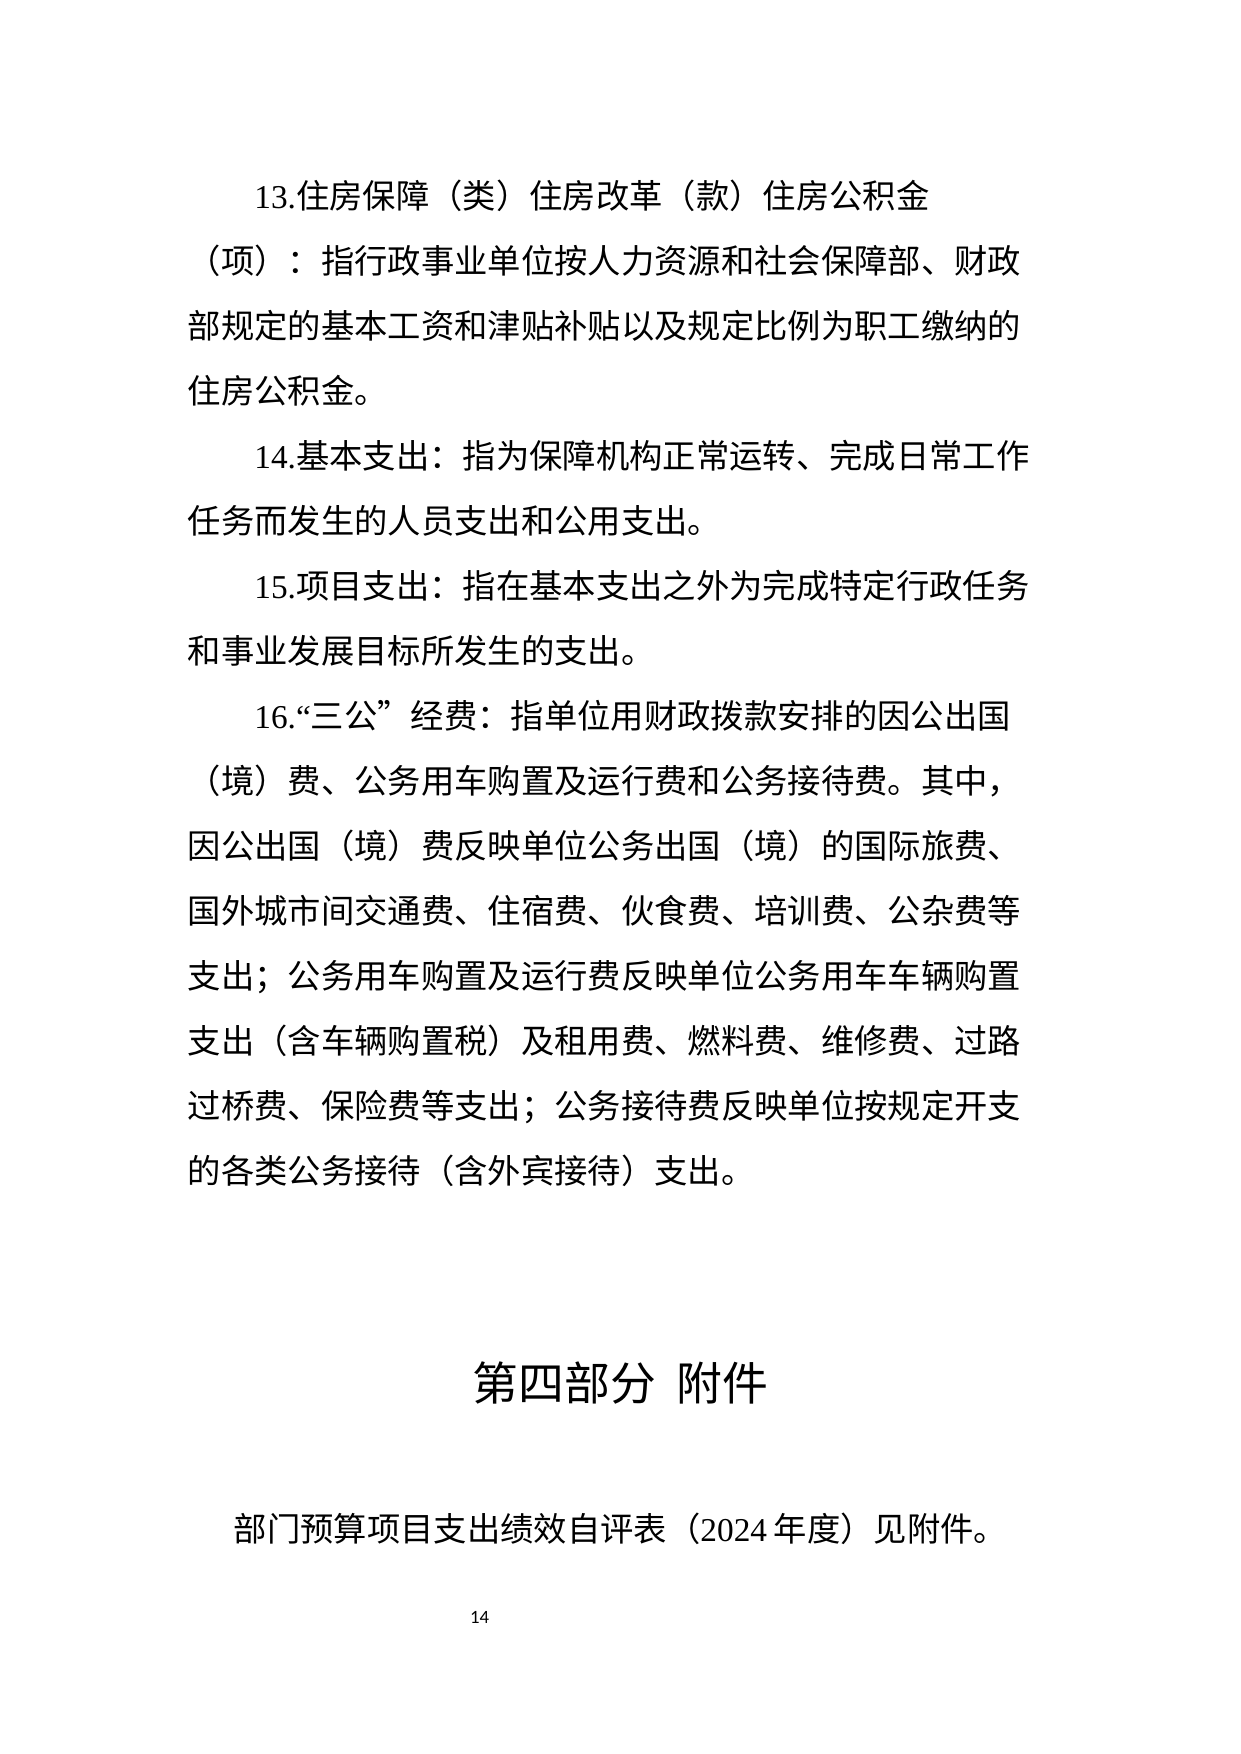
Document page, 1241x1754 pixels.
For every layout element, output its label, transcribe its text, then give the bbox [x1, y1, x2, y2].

text 15.项目支出：指在基本支出之外为完成特定行政任务和事业发展目标所发生的支出。 [187, 552, 1053, 682]
text 13.住房保障（类）住房改革（款）住房公积金（项）：指行政事业单位按人力资源和社会保障部、财政部规定的基本工资和津贴补贴以及规定比例为职工缴纳的住房公积金。 [187, 162, 1053, 422]
text 第四部分 附件 [187, 1332, 1053, 1429]
text 14.基本支出：指为保障机构正常运转、完成日常工作任务而发生的人员支出和公用支出。 [187, 422, 1053, 552]
text 部门预算项目支出绩效自评表（2024年度）见附件。 [187, 1494, 1053, 1559]
text 16.“三公”经费：指单位用财政拨款安排的因公出国（境）费、公务用车购置及运行费和公务接待费。其中，因公出国（境）费反映单位公务出国（境）的国际旅费、国外城市间交通费、住宿费、伙食费、培训费、公杂费等支出；公务用车购置及运行费反映单位公务用车车辆购置支出（含车辆购置税）及租用费、燃料费、维修费、过路过桥费、保险费等支出；公务接待费反映单位按规定开支的各类公务接待（含外宾接待）支出。 [187, 682, 1053, 1202]
